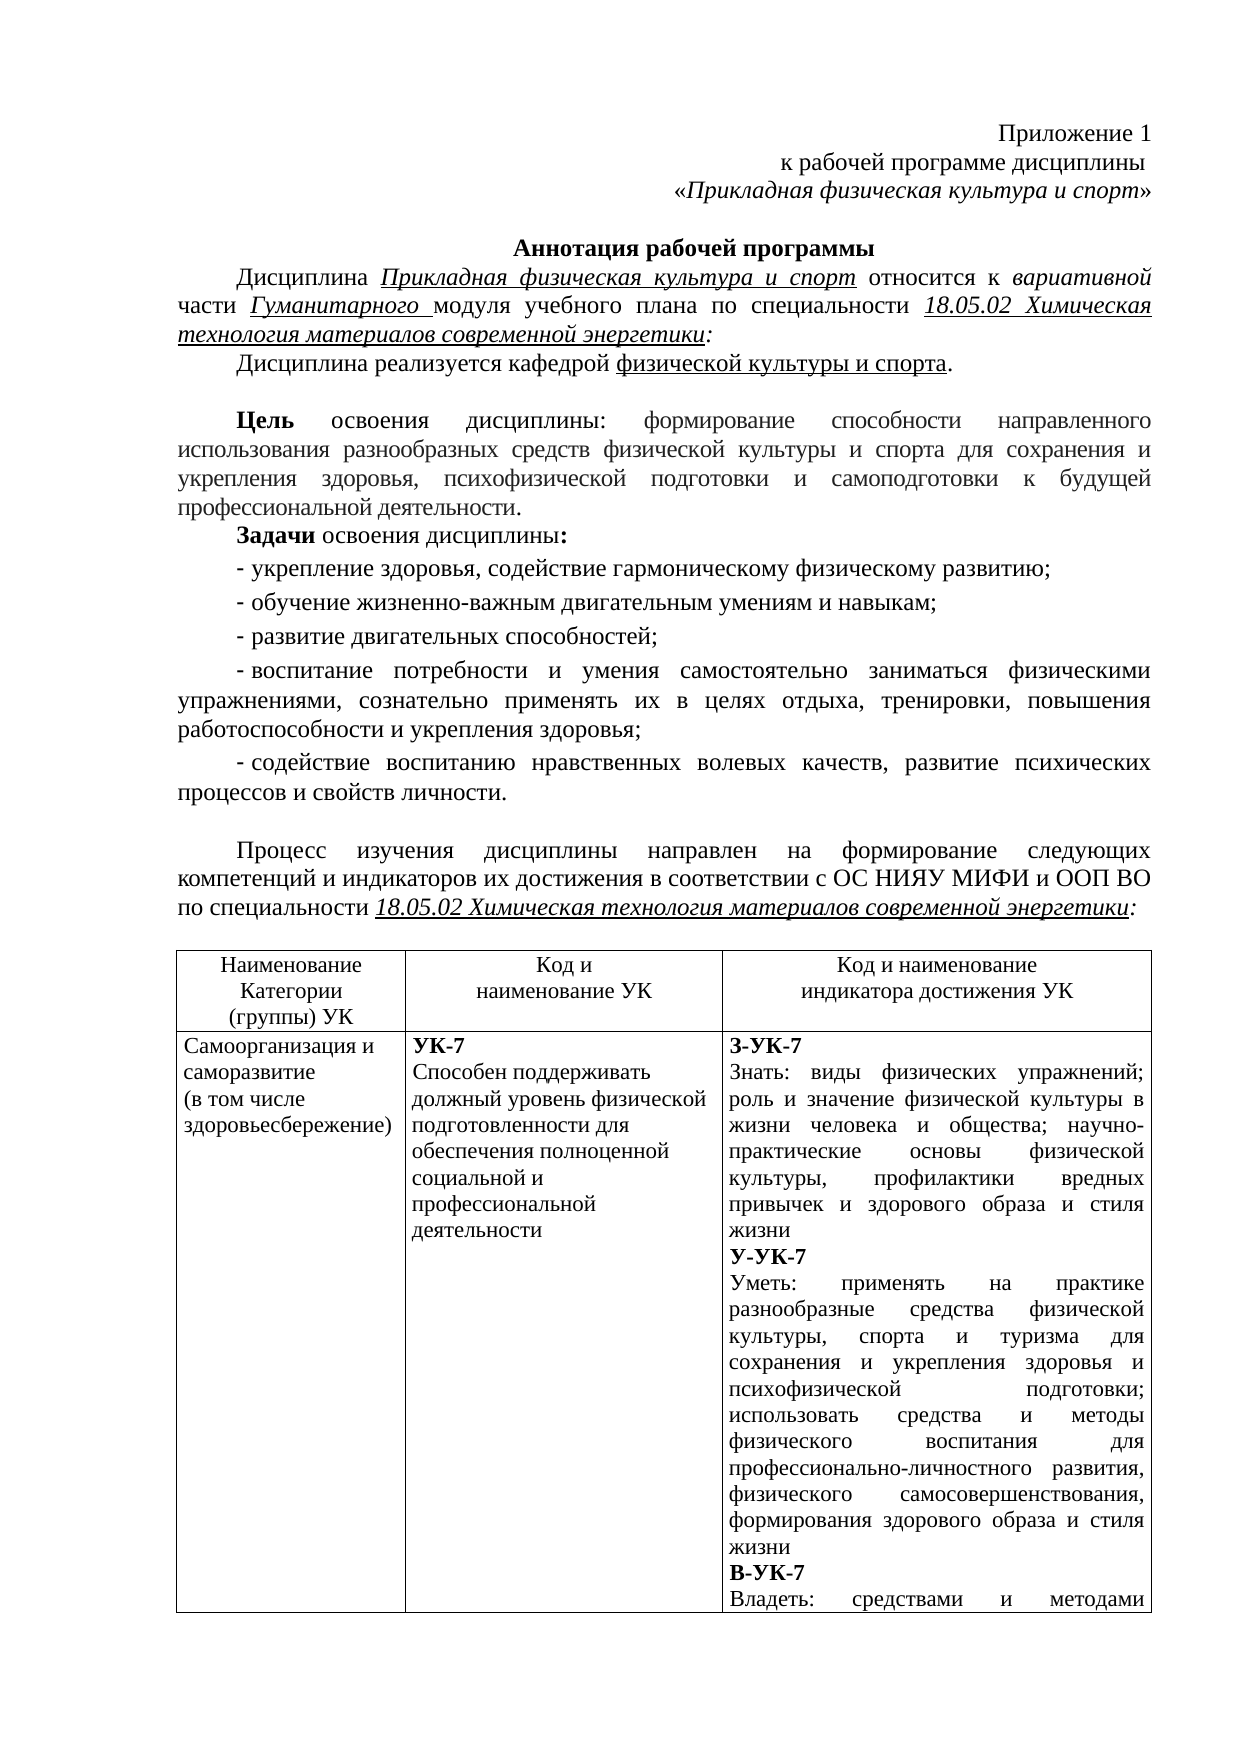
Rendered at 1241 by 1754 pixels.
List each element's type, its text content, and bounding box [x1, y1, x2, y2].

table_header Код и наименование индикатора достижения УК [723, 951, 1151, 1031]
text Процесс изучения дисциплины направлен на формирование следующих компетенций и индикаторов их достижения в соответствии с ОС НИЯУ МИФИ и ООП ВО по специальности 18.05.02 Химическая технология материалов современной энергетики: [177, 835, 1152, 921]
table_header Наименование Категории (группы) УК [177, 951, 405, 1031]
table_header Код и наименование УК [406, 951, 722, 1031]
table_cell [177, 1032, 405, 1612]
list содействие воспитанию нравственных волевых качеств, развитие психических процессов и свойств личности. [177, 743, 1152, 806]
list обучение жизненно-важным двигательным умениям и навыкам; [177, 583, 1152, 617]
text Задачи освоения дисциплины: [177, 521, 1152, 549]
list укрепление здоровья, содействие гармоническому физическому развитию; [177, 549, 1152, 583]
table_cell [723, 1032, 1151, 1612]
text Приложение 1 к рабочей программе дисциплины «Прикладная физическая культура и спорт» [177, 118, 1152, 204]
list воспитание потребности и умения самостоятельно заниматься физическими упражнениями, сознательно применять их в целях отдыха, тренировки, повышения работоспособности и укрепления здоровья; [177, 652, 1152, 743]
text Дисциплина реализуется кафедрой физической культуры и спорта. [177, 348, 1152, 377]
text Дисциплина Прикладная физическая культура и спорт относится к вариативной части Гуманитарного модуля учебного плана по специальности 18.05.02 Химическая технология материалов современной энергетики: [177, 262, 1152, 348]
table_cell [406, 1032, 722, 1612]
text Аннотация рабочей программы [177, 233, 1152, 262]
text Цель освоения дисциплины: формирование способности направленного использования разнообразных средств физической культуры и спорта для сохранения и укрепления здоровья, психофизической подготовки и самоподготовки к будущей профессиональной деятельности. [177, 406, 1152, 521]
list развитие двигательных способностей; [177, 617, 1152, 652]
